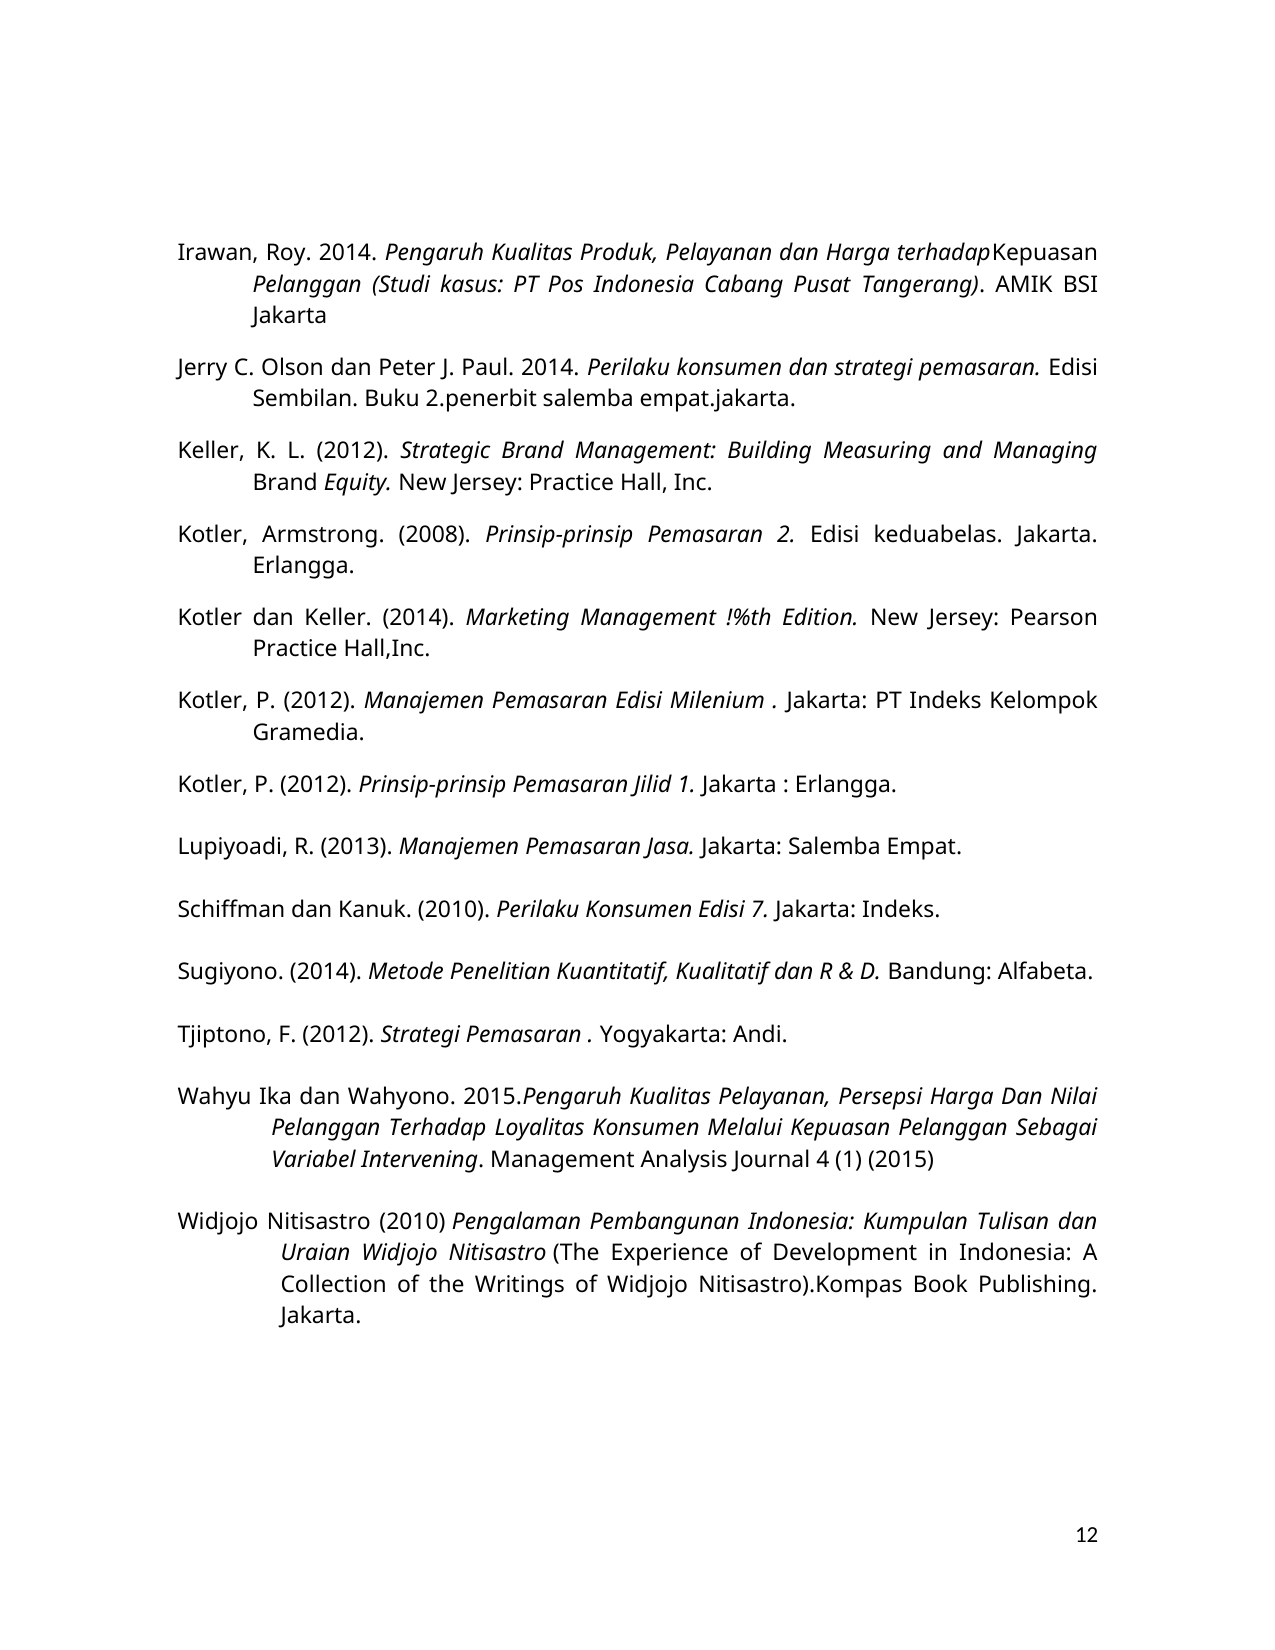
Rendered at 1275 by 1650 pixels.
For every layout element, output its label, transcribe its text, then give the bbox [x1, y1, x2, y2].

text Sugiyono. (2014). Metode Penelitian Kuantitatif, Kualitatif dan R & D. Bandung: Alfabeta. [177, 955, 1098, 986]
text Tjiptono, F. (2012). Strategi Pemasaran . Yogyakarta: Andi. [177, 1017, 1098, 1049]
text Irawan, Roy. 2014. Pengaruh Kualitas Produk, Pelayanan dan Harga terhadapKepuasan Pelanggan (Studi kasus: PT Pos Indonesia Cabang Pusat Tangerang). AMIK BSI Jakarta [177, 236, 1098, 330]
text Kotler, P. (2012). Prinsip-prinsip Pemasaran Jilid 1. Jakarta : Erlangga. [177, 767, 1098, 799]
text Lupiyoadi, R. (2013). Manajemen Pemasaran Jasa. Jakarta: Salemba Empat. [177, 830, 1098, 861]
text Widjojo Nitisastro (2010) Pengalaman Pembangunan Indonesia: Kumpulan Tulisan dan Uraian Widjojo Nitisastro (The Experience of Development in Indonesia: A Collection of the Writings of Widjojo Nitisastro).Kompas Book Publishing. Jakarta. [177, 1205, 1098, 1330]
text Schiffman dan Kanuk. (2010). Perilaku Konsumen Edisi 7. Jakarta: Indeks. [177, 892, 1098, 924]
text Kotler, P. (2012). Manajemen Pemasaran Edisi Milenium . Jakarta: PT Indeks Kelompok Gramedia. [177, 684, 1098, 747]
text Wahyu Ika dan Wahyono. 2015.Pengaruh Kualitas Pelayanan, Persepsi Harga Dan Nilai Pelanggan Terhadap Loyalitas Konsumen Melalui Kepuasan Pelanggan Sebagai Variabel Intervening. Management Analysis Journal 4 (1) (2015) [177, 1080, 1098, 1174]
text Kotler dan Keller. (2014). Marketing Management !%th Edition. New Jersey: Pearson Practice Hall,Inc. [177, 601, 1098, 663]
text Keller, K. L. (2012). Strategic Brand Management: Building Measuring and Managing Brand Equity. New Jersey: Practice Hall, Inc. [177, 434, 1098, 497]
text Kotler, Armstrong. (2008). Prinsip-prinsip Pemasaran 2. Edisi keduabelas. Jakarta. Erlangga. [177, 517, 1098, 580]
text Jerry C. Olson dan Peter J. Paul. 2014. Perilaku konsumen dan strategi pemasaran. Edisi Sembilan. Buku 2.penerbit salemba empat.jakarta. [177, 351, 1098, 413]
